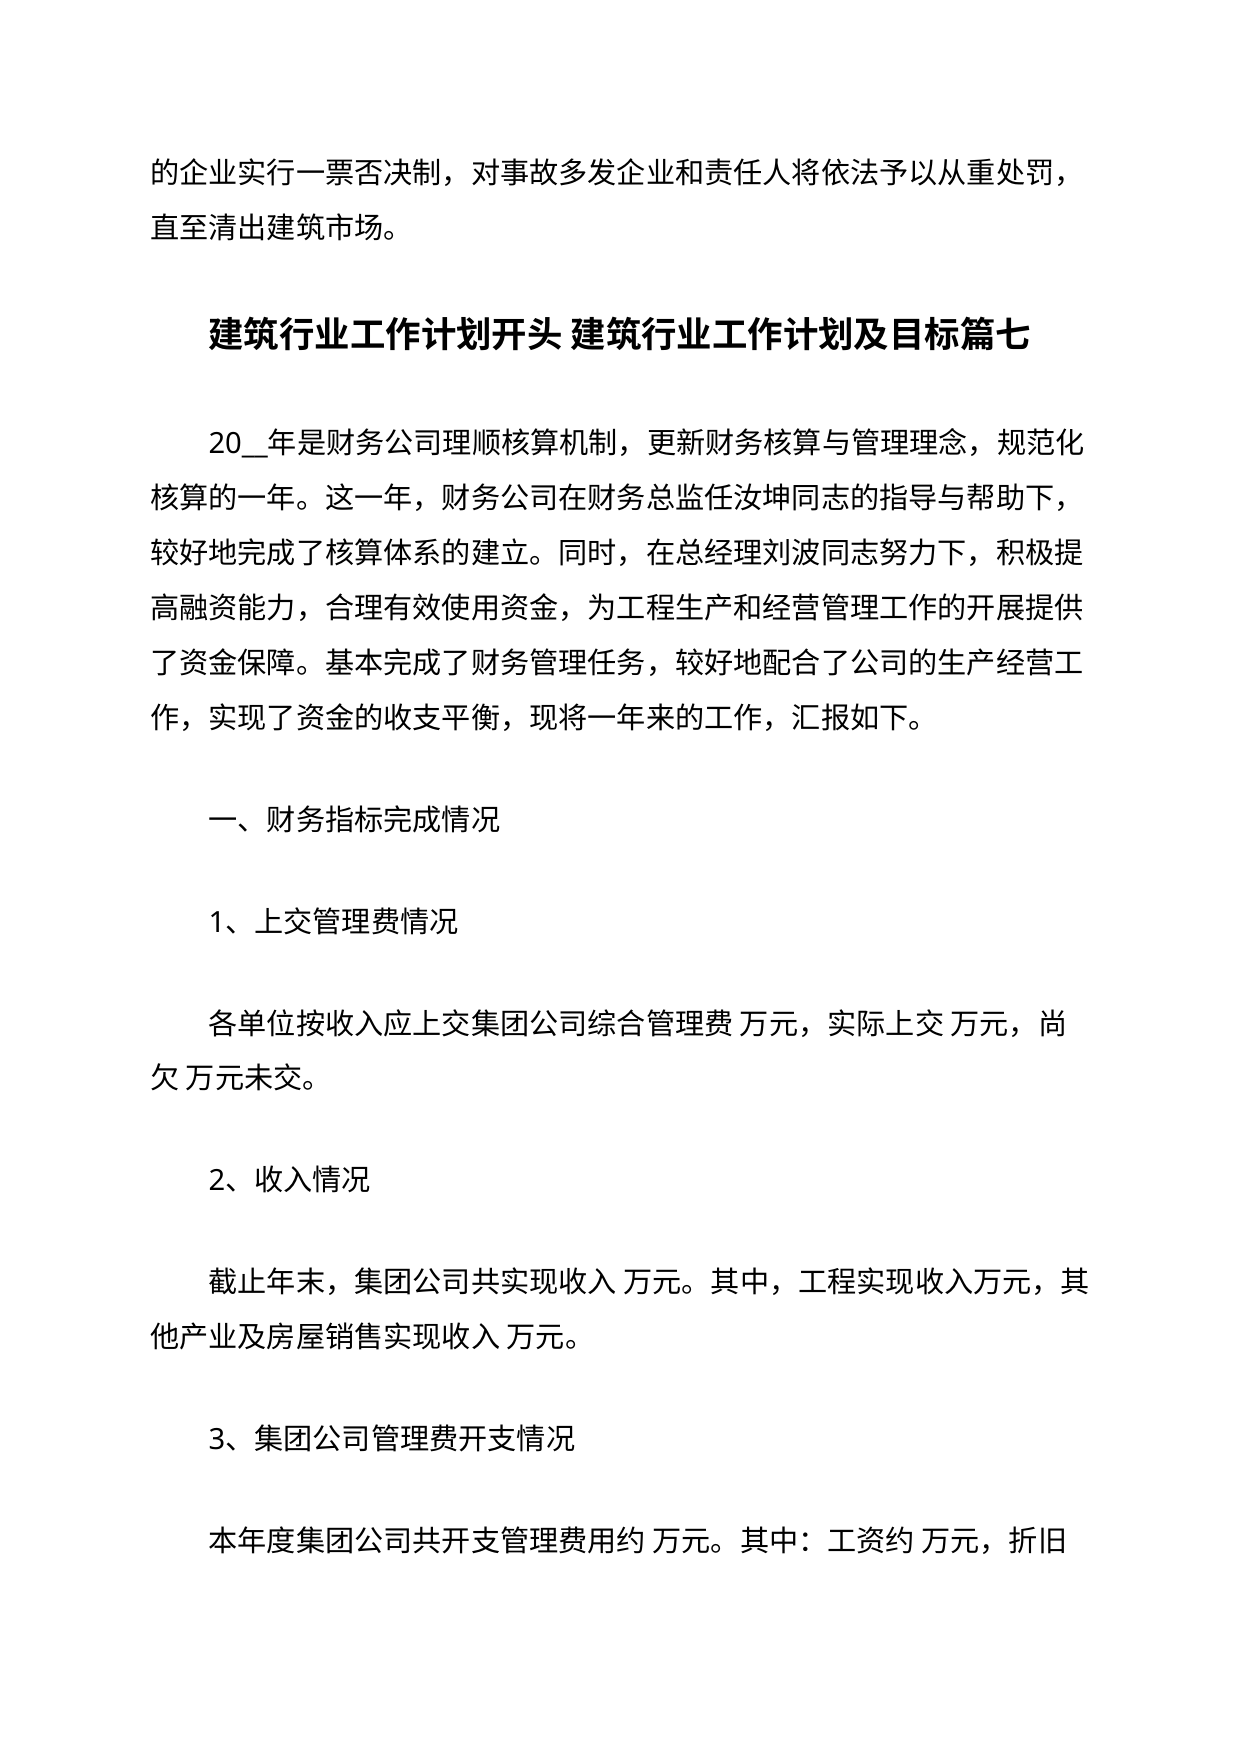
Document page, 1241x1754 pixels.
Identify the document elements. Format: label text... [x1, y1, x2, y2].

text 1、上交管理费情况 [150, 898, 1090, 941]
text 20__年是财务公司理顺核算机制，更新财务核算与管理理念，规范化核算的一年。这一年，财务公司在财务总监任汝坤同志的指导与帮助下，较好地完成了核算体系的建立。同时，在总经理刘波同志努力下，积极提高融资能力，合理有效使用资金，为工程生产和经营管理工作的开展提供了资金保障。基本完成了财务管理任务，较好地配合了公司的生产经营工作，实现了资金的收支平衡，现将一年来的工作，汇报如下。 [150, 420, 1090, 737]
text 截止年末，集团公司共实现收入 万元。其中，工程实现收入万元，其他产业及房屋销售实现收入 万元。 [150, 1259, 1090, 1356]
text 一、财务指标完成情况 [150, 796, 1090, 839]
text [150, 1517, 1090, 1560]
text 3、集团公司管理费开支情况 [150, 1416, 1090, 1458]
text 建筑行业工作计划开头 建筑行业工作计划及目标篇七 [150, 307, 1090, 358]
text 2、收入情况 [150, 1157, 1090, 1199]
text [150, 150, 1090, 247]
text 各单位按收入应上交集团公司综合管理费 万元，实际上交 万元，尚欠 万元未交。 [150, 1000, 1090, 1097]
